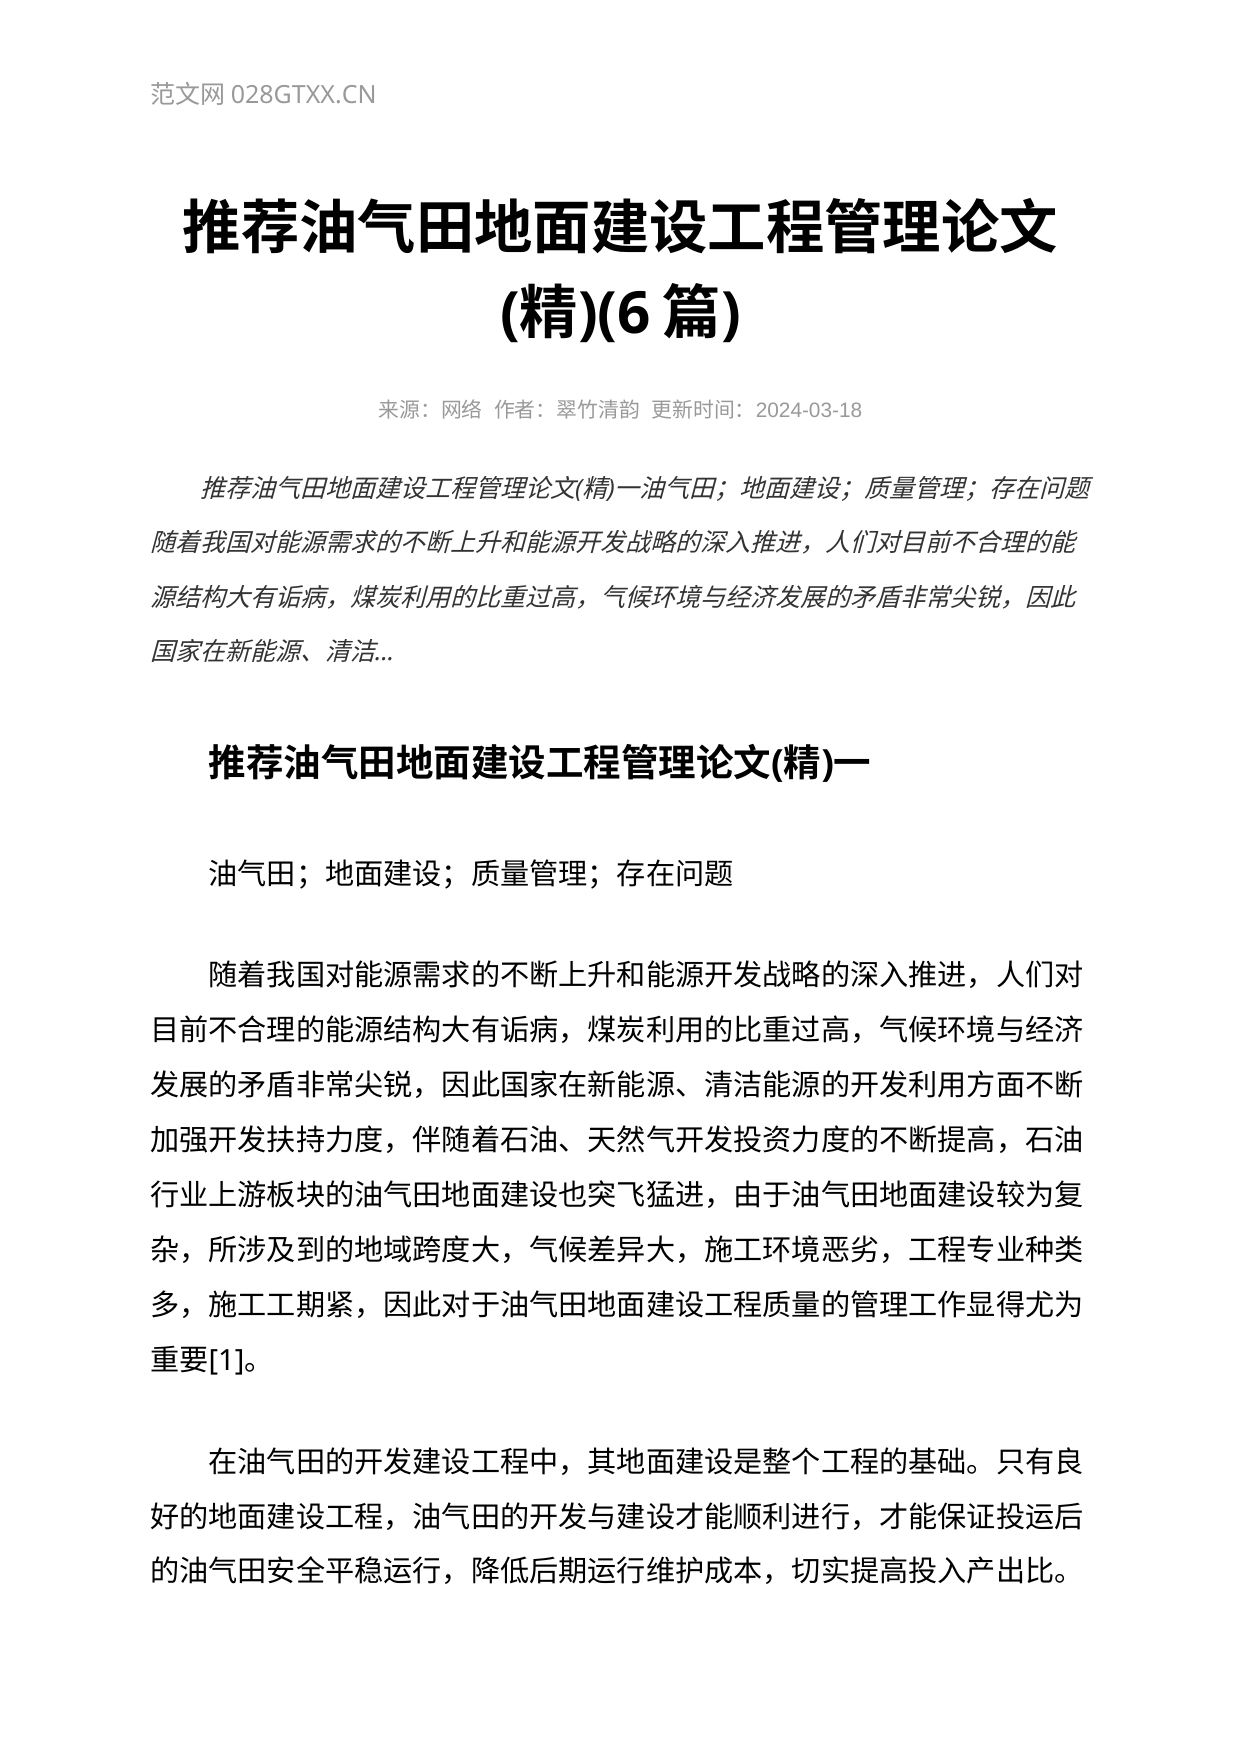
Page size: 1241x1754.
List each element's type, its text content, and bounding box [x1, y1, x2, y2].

subtitle 推荐油气田地面建设工程管理论文(精)(6篇) [150, 181, 1090, 351]
text 来源：网络 作者：翠竹清韵 更新时间：2024-03-18 [150, 397, 1090, 421]
text 随着我国对能源需求的不断上升和能源开发战略的深入推进，人们对目前不合理的能源结构大有诟病，煤炭利用的比重过高，气候环境与经济发展的矛盾非常尖锐，因此国家在新能源、清洁能源的开发利用方面不断加强开发扶持力度，伴随着石油、天然气开发投资力度的不断提高，石油行业上游板块的油气田地面建设也突飞猛进，由于油气田地面建设较为复杂，所涉及到的地域跨度大，气候差异大，施工环境恶劣，工程专业种类多，施工工期紧，因此对于油气田地面建设工程质量的管理工作显得尤为重要[1]。 [150, 952, 1090, 1379]
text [150, 1438, 1090, 1590]
text 推荐油气田地面建设工程管理论文(精)一 [150, 733, 1090, 787]
text 推荐油气田地面建设工程管理论文(精)一油气田；地面建设；质量管理；存在问题随着我国对能源需求的不断上升和能源开发战略的深入推进，人们对目前不合理的能源结构大有诟病，煤炭利用的比重过高，气候环境与经济发展的矛盾非常尖锐，因此国家在新能源、清洁... [150, 468, 1090, 668]
text 油气田；地面建设；质量管理；存在问题 [150, 850, 1090, 892]
